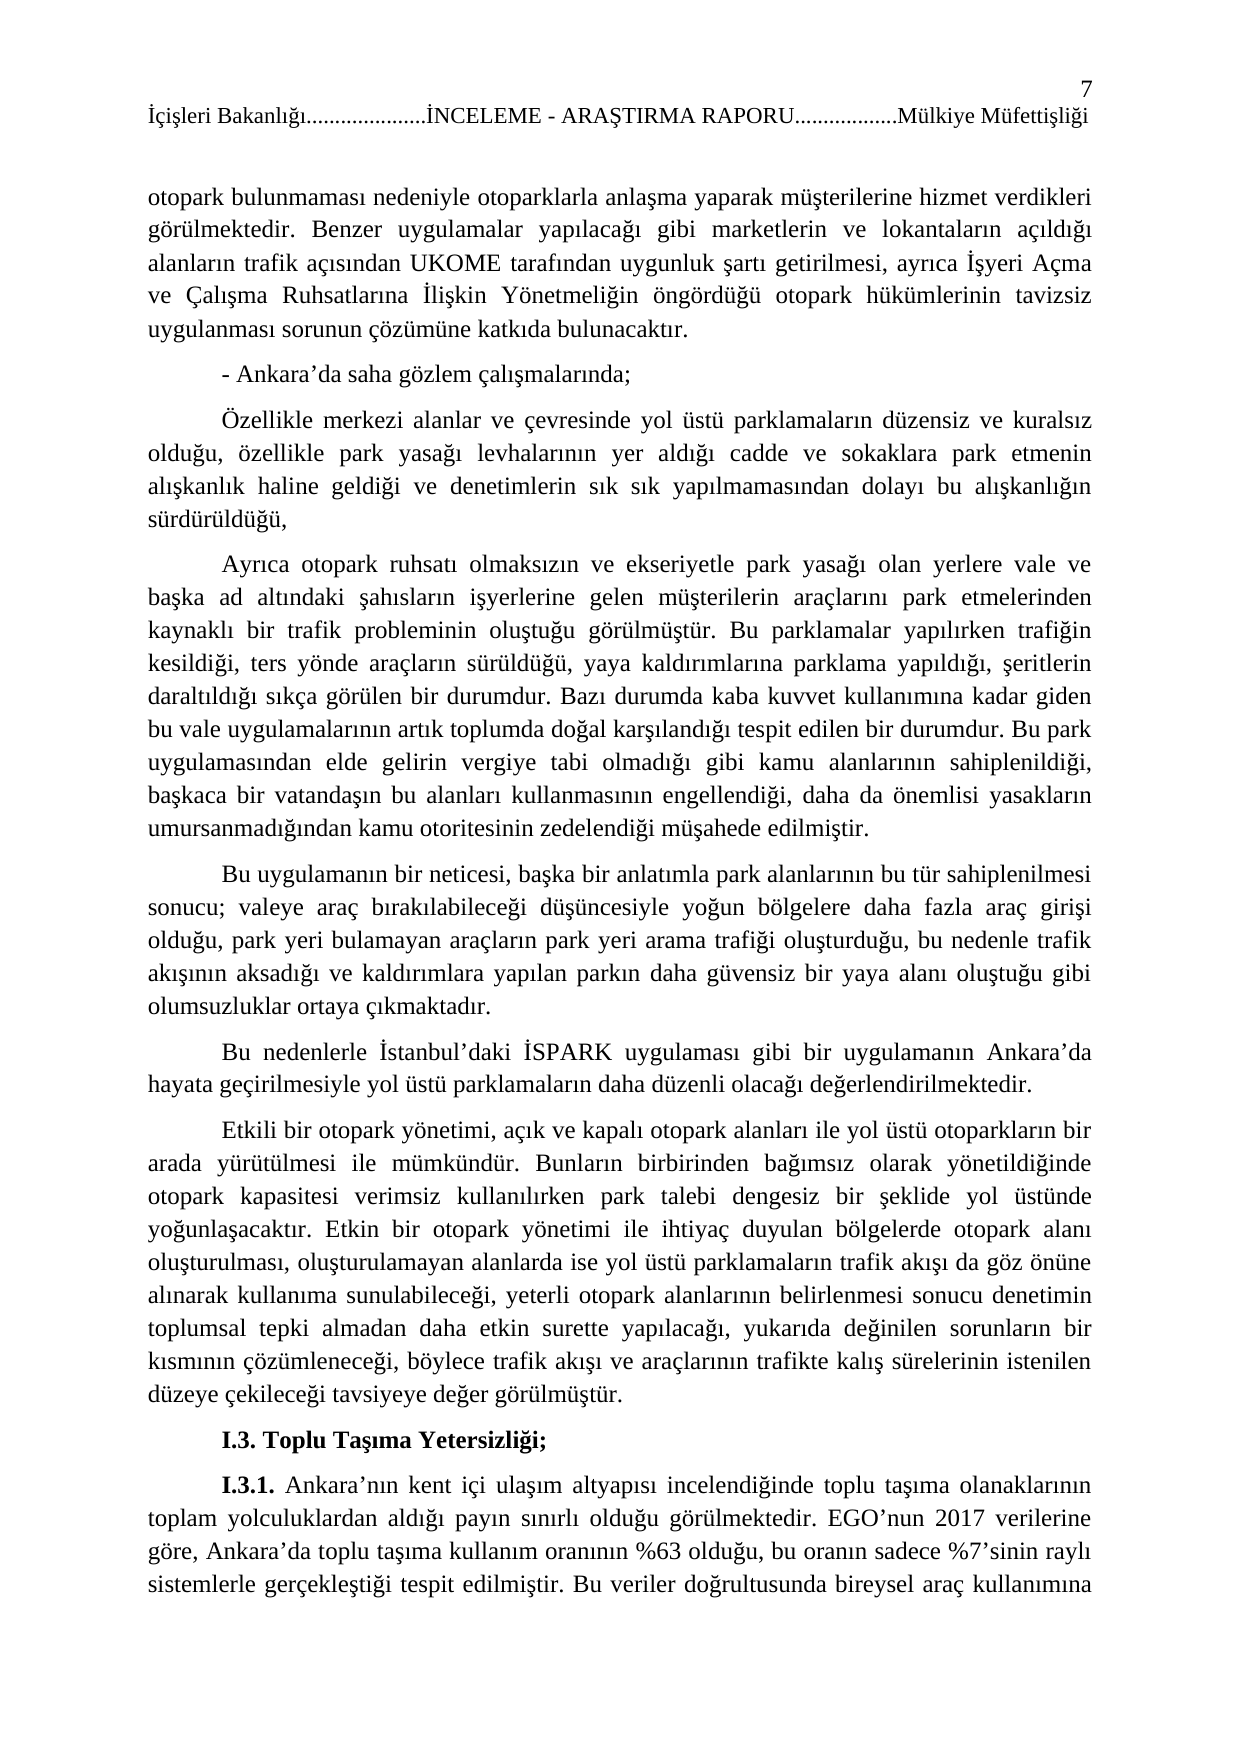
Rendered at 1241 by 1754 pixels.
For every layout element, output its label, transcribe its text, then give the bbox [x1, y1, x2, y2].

text Bu uygulamanın bir neticesi, başka bir anlatımla park alanlarının bu tür sahiplenilmesi sonucu; valeye araç bırakılabileceği düşüncesiyle yoğun bölgelere daha fazla araç girişi olduğu, park yeri bulamayan araçların park yeri arama trafiği oluşturduğu, bu nedenle trafik akışının aksadığı ve kaldırımlara yapılan parkın daha güvensiz bir yaya alanı oluştuğu gibi olumsuzluklar ortaya çıkmaktadır. [148, 859, 1093, 1020]
text Özellikle merkezi alanlar ve çevresinde yol üstü parklamaların düzensiz ve kuralsız olduğu, özellikle park yasağı levhalarının yer aldığı cadde ve sokaklara park etmenin alışkanlık haline geldiği ve denetimlerin sık sık yapılmamasından dolayı bu alışkanlığın sürdürüldüğü, [148, 405, 1093, 532]
text Ayrıca otopark ruhsatı olmaksızın ve ekseriyetle park yasağı olan yerlere vale ve başka ad altındaki şahısların işyerlerine gelen müşterilerin araçlarını park etmelerinden kaynaklı bir trafik probleminin oluştuğu görülmüştür. Bu parklamalar yapılırken trafiğin kesildiği, ters yönde araçların sürüldüğü, yaya kaldırımlarına parklama yapıldığı, şeritlerin daraltıldığı sıkça görülen bir durumdur. Bazı durumda kaba kuvvet kullanımına kadar giden bu vale uygulamalarının artık toplumda doğal karşılandığı tespit edilen bir durumdur. Bu park uygulamasından elde gelirin vergiye tabi olmadığı gibi kamu alanlarının sahiplenildiği, başkaca bir vatandaşın bu alanları kullanmasının engellendiği, daha da önemlisi yasakların umursanmadığından kamu otoritesinin zedelendiği müşahede edilmiştir. [148, 549, 1093, 842]
text - Ankara’da saha gözlem çalışmalarında; [148, 359, 1093, 388]
text Bu nedenlerle İstanbul’daki İSPARK uygulaması gibi bir uygulamanın Ankara’da hayata geçirilmesiyle yol üstü parklamaların daha düzenli olacağı değerlendirilmektedir. [148, 1037, 1093, 1098]
text Etkili bir otopark yönetimi, açık ve kapalı otopark alanları ile yol üstü otoparkların bir arada yürütülmesi ile mümkündür. Bunların birbirinden bağımsız olarak yönetildiğinde otopark kapasitesi verimsiz kullanılırken park talebi dengesiz bir şeklide yol üstünde yoğunlaşacaktır. Etkin bir otopark yönetimi ile ihtiyaç duyulan bölgelerde otopark alanı oluşturulması, oluşturulamayan alanlarda ise yol üstü parklamaların trafik akışı da göz önüne alınarak kullanıma sunulabileceği, yeterli otopark alanlarının belirlenmesi sonucu denetimin toplumsal tepki almadan daha etkin surette yapılacağı, yukarıda değinilen sorunların bir kısmının çözümleneceği, böylece trafik akışı ve araçlarının trafikte kalış sürelerinin istenilen düzeye çekileceği tavsiyeye değer görülmüştür. [148, 1115, 1093, 1408]
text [148, 1470, 1093, 1598]
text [148, 182, 1093, 342]
text I.3. Toplu Taşıma Yetersizliği; [148, 1425, 1093, 1453]
